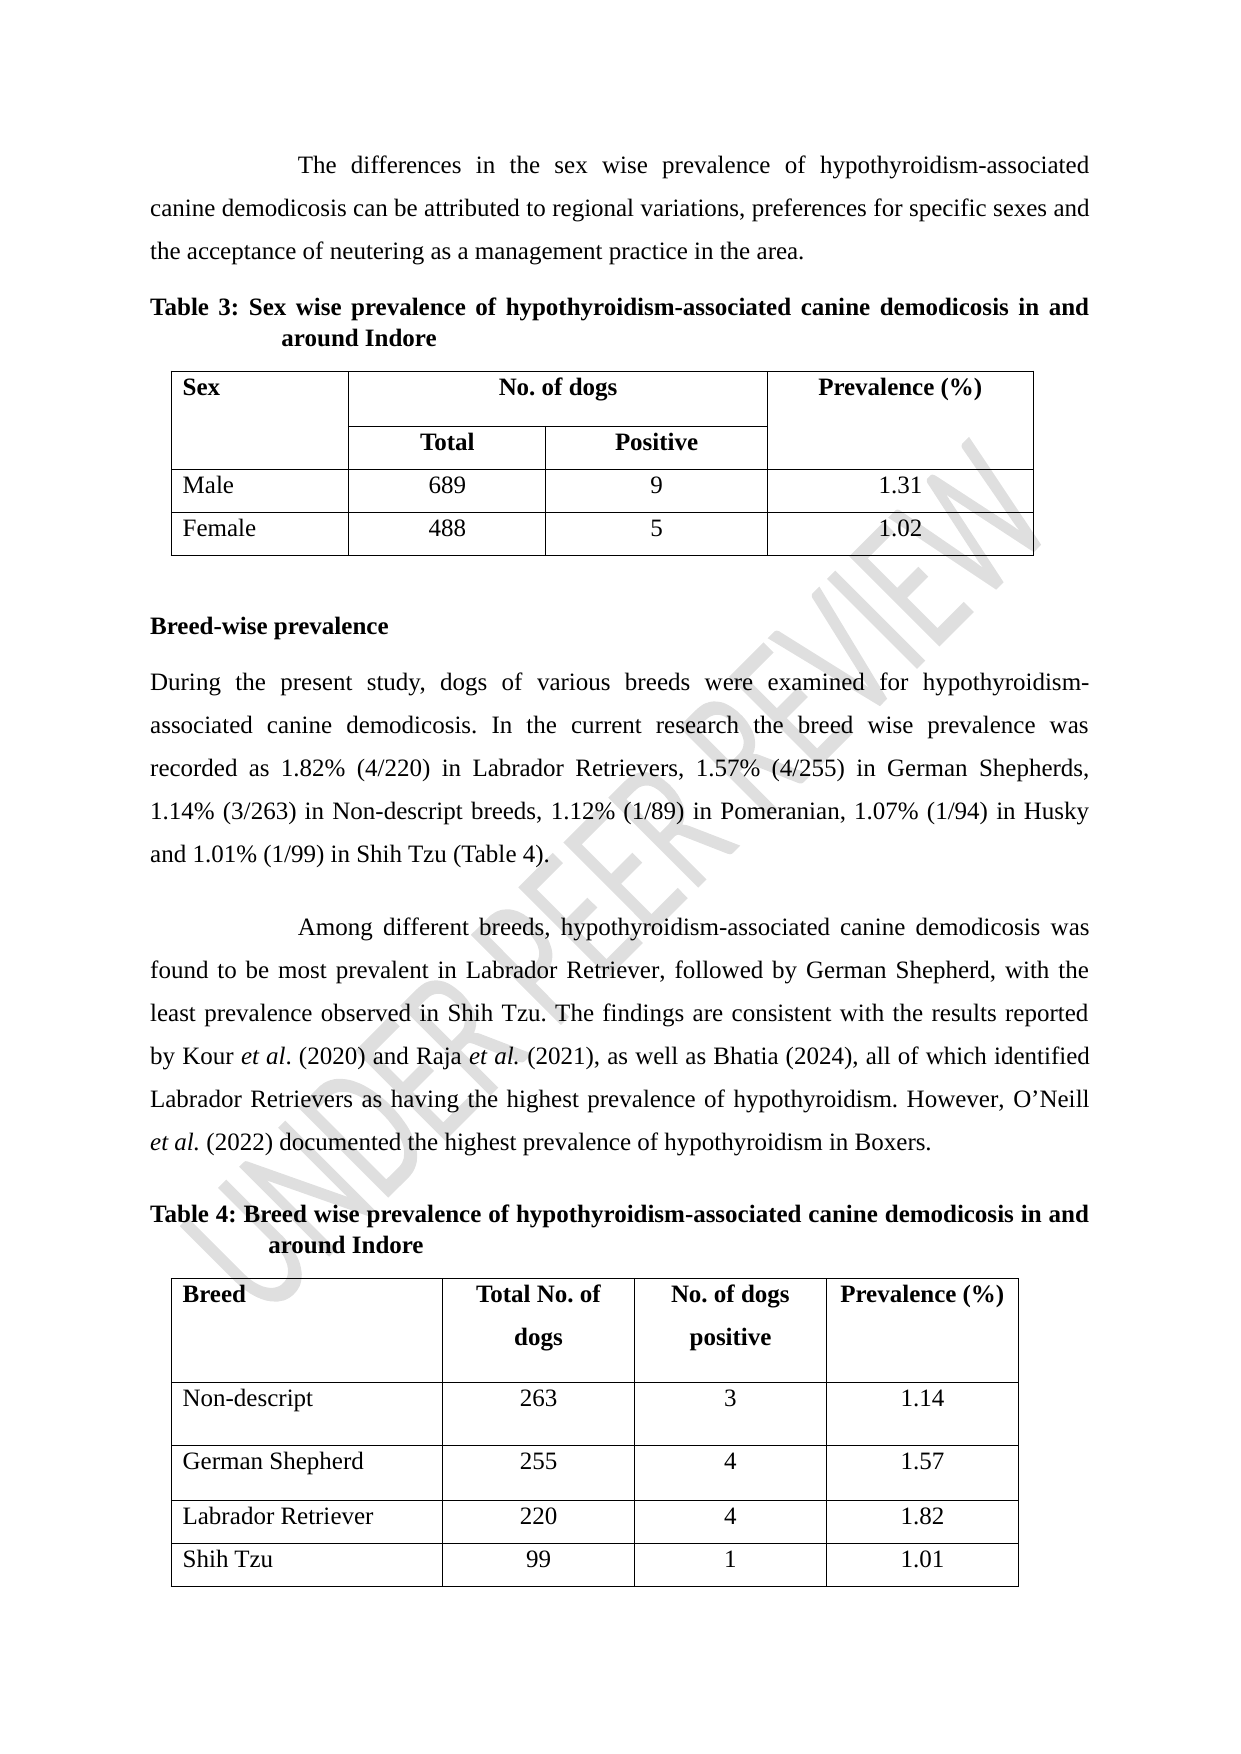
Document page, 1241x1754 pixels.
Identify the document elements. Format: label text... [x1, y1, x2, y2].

table_cell 1.02 [768, 513, 1033, 554]
table_cell 1.14 [827, 1383, 1018, 1445]
table_cell Total [349, 427, 545, 469]
table_cell Positive [546, 427, 767, 469]
table_header Prevalence (%) [827, 1279, 1018, 1382]
text During the present study, dogs of various breeds were examined for hypothyroidism-associated canine demodicosis. In the current research the breed wise prevalence was recorded as 1.82% (4/220) in Labrador Retrievers, 1.57% (4/255) in German Shepherds, 1.14% (3/263) in Non-descript breeds, 1.12% (1/89) in Pomeranian, 1.07% (1/94) in Husky and 1.01% (1/99) in Shih Tzu (Table 4). [150, 667, 1090, 868]
table_cell 3 [635, 1383, 826, 1445]
table_cell Non-descript [172, 1383, 442, 1445]
table_cell 9 [546, 470, 767, 512]
table_cell Labrador Retriever [172, 1501, 442, 1543]
table_header Breed [172, 1279, 442, 1382]
text Table 4: Breed wise prevalence of hypothyroidism-associated canine demodicosis in and around Indore [150, 1199, 1090, 1259]
table_header No. of dogs [349, 372, 767, 426]
table_header Prevalence (%) [768, 372, 1033, 469]
table_cell Male [172, 470, 348, 512]
table_cell 1.82 [827, 1501, 1018, 1543]
text Breed-wise prevalence [150, 611, 1090, 640]
table_header Total No. of dogs [443, 1279, 634, 1382]
text Among different breeds, hypothyroidism-associated canine demodicosis was found to be most prevalent in Labrador Retriever, followed by German Shepherd, with the least prevalence observed in Shih Tzu. The findings are consistent with the results reported by Kour et al. (2020) and Raja et al. (2021), as well as Bhatia (2024), all of which identified Labrador Retrievers as having the highest prevalence of hypothyroidism. However, O’Neill et al. (2022) documented the highest prevalence of hypothyroidism in Boxers. [150, 912, 1090, 1156]
table_cell Shih Tzu [172, 1544, 442, 1586]
table_cell 4 [635, 1501, 826, 1543]
table_cell 1.31 [768, 470, 1033, 512]
table_cell 4 [635, 1446, 826, 1500]
table_cell 255 [443, 1446, 634, 1500]
table_cell 488 [349, 513, 545, 554]
table_cell German Shepherd [172, 1446, 442, 1500]
table_cell 1.57 [827, 1446, 1018, 1500]
text The differences in the sex wise prevalence of hypothyroidism-associated canine demodicosis can be attributed to regional variations, preferences for specific sexes and the acceptance of neutering as a management practice in the area. [150, 150, 1090, 265]
table_cell 1.01 [827, 1544, 1018, 1586]
table_cell 220 [443, 1501, 634, 1543]
table_cell 689 [349, 470, 545, 512]
table_cell 5 [546, 513, 767, 554]
text Table 3: Sex wise prevalence of hypothyroidism-associated canine demodicosis in and around Indore [150, 292, 1090, 352]
table_cell 1 [635, 1544, 826, 1586]
table_header Sex [172, 372, 348, 469]
table_cell 263 [443, 1383, 634, 1445]
table_header No. of dogs positive [635, 1279, 826, 1382]
table_cell 99 [443, 1544, 634, 1586]
table_cell Female [172, 513, 348, 554]
